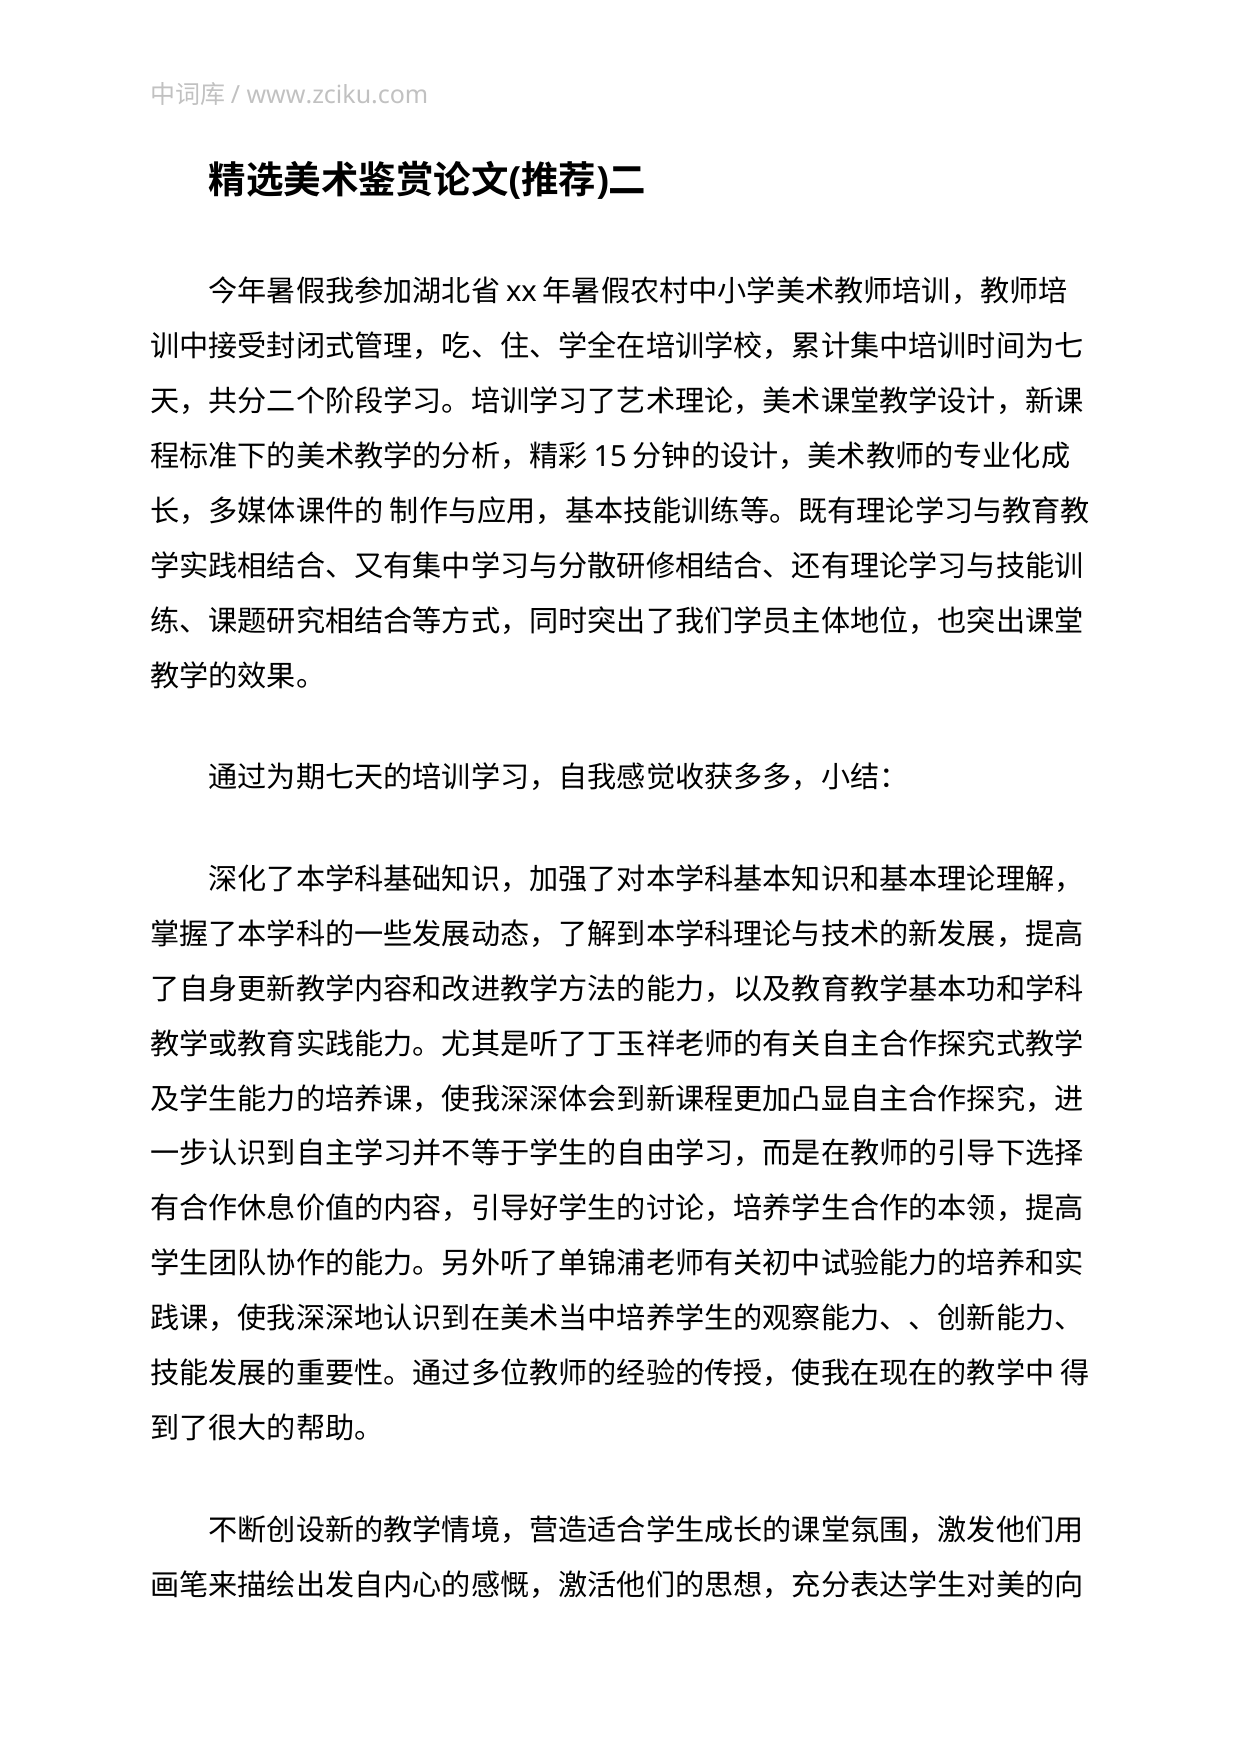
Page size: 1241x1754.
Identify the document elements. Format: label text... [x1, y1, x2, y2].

text 今年暑假我参加湖北省xx年暑假农村中小学美术教师培训，教师培训中接受封闭式管理，吃、住、学全在培训学校，累计集中培训时间为七天，共分二个阶段学习。培训学习了艺术理论，美术课堂教学设计，新课程标准下的美术教学的分析，精彩15分钟的设计，美术教师的专业化成长，多媒体课件的 制作与应用，基本技能训练等。既有理论学习与教育教学实践相结合、又有集中学习与分散研修相结合、还有理论学习与技能训练、课题研究相结合等方式，同时突出了我们学员主体地位，也突出课堂教学的效果。 [150, 268, 1090, 694]
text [150, 1506, 1090, 1603]
text 精选美术鉴赏论文(推荐)二 [150, 150, 1090, 204]
text 深化了本学科基础知识，加强了对本学科基本知识和基本理论理解，掌握了本学科的一些发展动态，了解到本学科理论与技术的新发展，提高了自身更新教学内容和改进教学方法的能力，以及教育教学基本功和学科教学或教育实践能力。尤其是听了丁玉祥老师的有关自主合作探究式教学及学生能力的培养课，使我深深体会到新课程更加凸显自主合作探究，进一步认识到自主学习并不等于学生的自由学习，而是在教师的引导下选择有合作休息价值的内容，引导好学生的讨论，培养学生合作的本领，提高学生团队协作的能力。另外听了单锦浦老师有关初中试验能力的培养和实践课，使我深深地认识到在美术当中培养学生的观察能力、、创新能力、技能发展的重要性。通过多位教师的经验的传授，使我在现在的教学中 得到了很大的帮助。 [150, 856, 1090, 1447]
text 通过为期七天的培训学习，自我感觉收获多多，小结： [150, 754, 1090, 796]
